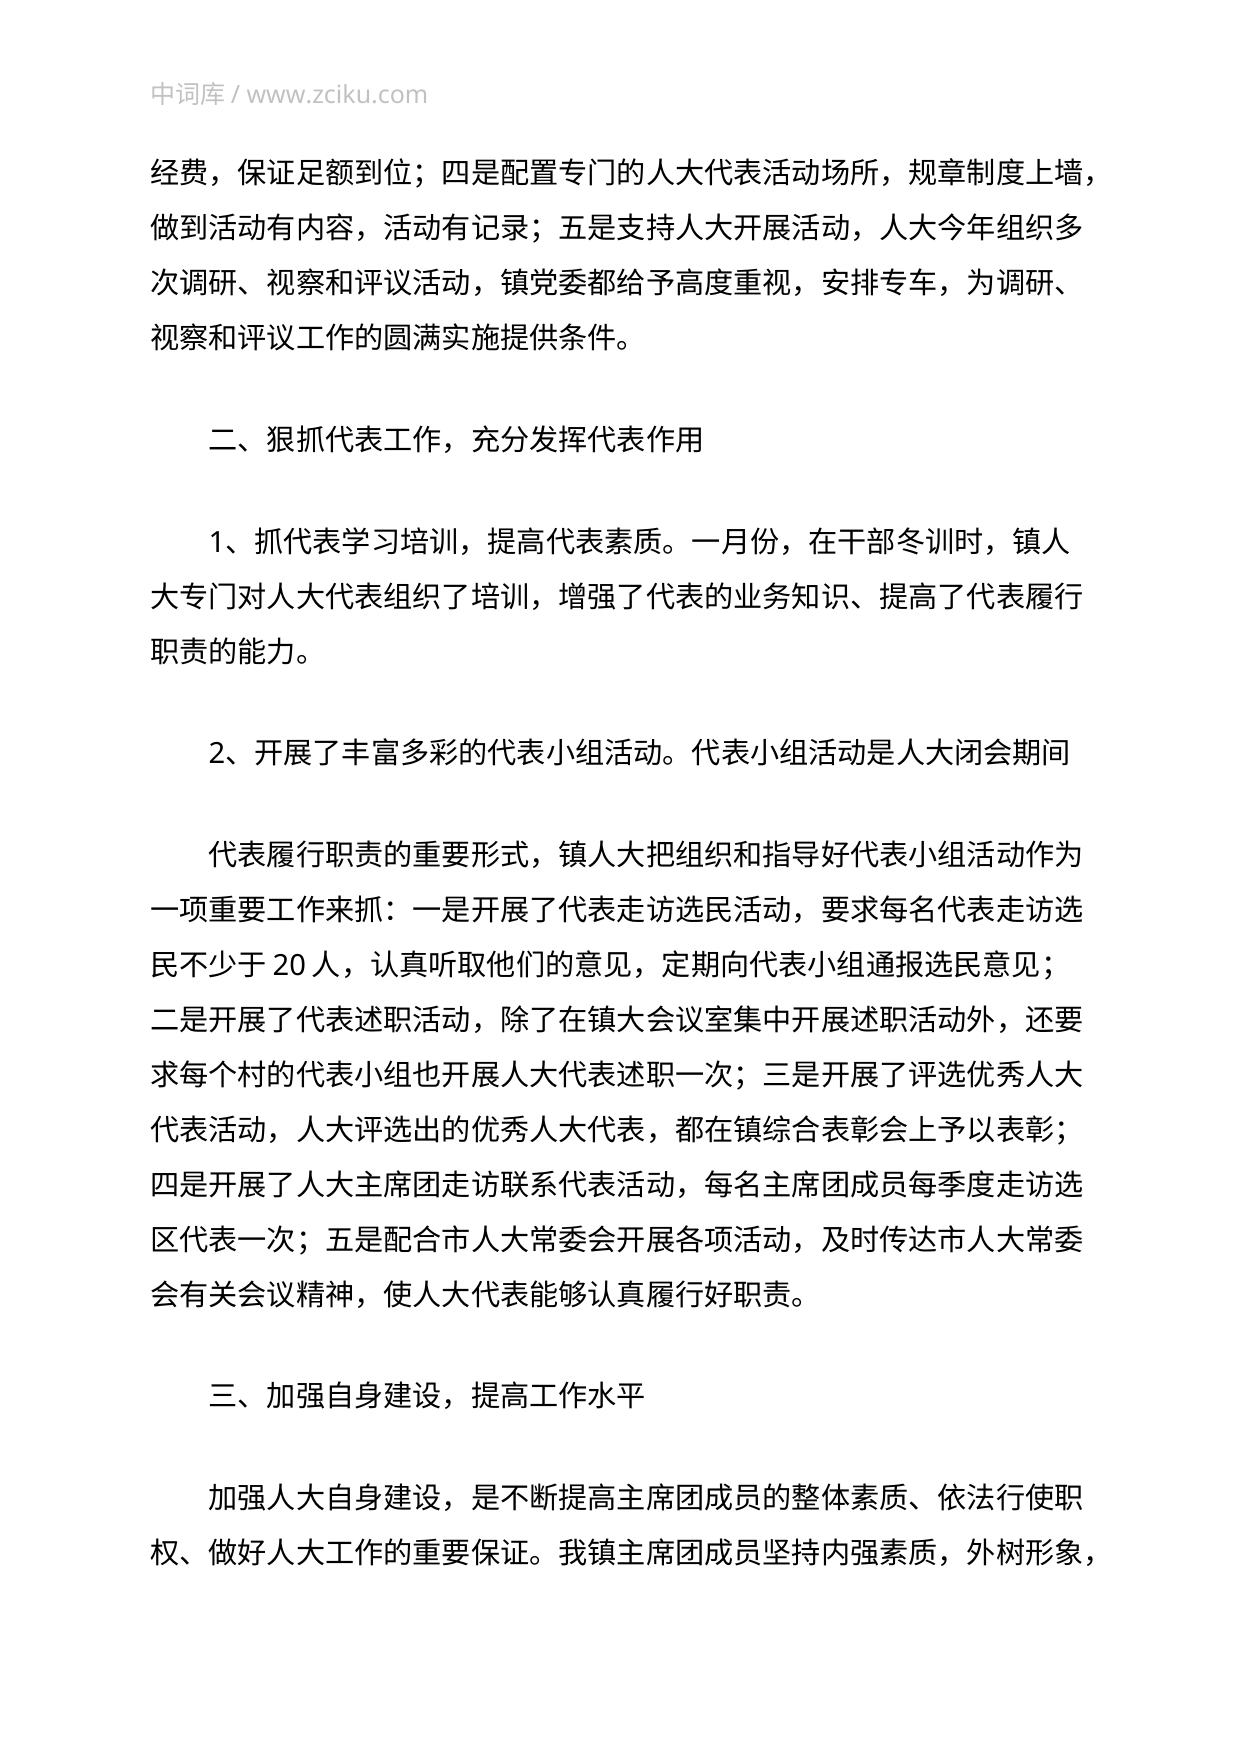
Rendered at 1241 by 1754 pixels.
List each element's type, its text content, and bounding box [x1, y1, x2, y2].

text 1、抓代表学习培训，提高代表素质。一月份，在干部冬训时，镇人大专门对人大代表组织了培训，增强了代表的业务知识、提高了代表履行职责的能力。 [150, 518, 1090, 670]
text 三、加强自身建设，提高工作水平 [150, 1373, 1090, 1415]
text 2、开展了丰富多彩的代表小组活动。代表小组活动是人大闭会期间 [150, 730, 1090, 772]
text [150, 1475, 1090, 1572]
text 二、狠抓代表工作，充分发挥代表作用 [150, 416, 1090, 459]
text 代表履行职责的重要形式，镇人大把组织和指导好代表小组活动作为一项重要工作来抓：一是开展了代表走访选民活动，要求每名代表走访选民不少于20人，认真听取他们的意见，定期向代表小组通报选民意见；二是开展了代表述职活动，除了在镇大会议室集中开展述职活动外，还要求每个村的代表小组也开展人大代表述职一次；三是开展了评选优秀人大代表活动，人大评选出的优秀人大代表，都在镇综合表彰会上予以表彰；四是开展了人大主席团走访联系代表活动，每名主席团成员每季度走访选区代表一次；五是配合市人大常委会开展各项活动，及时传达市人大常委会有关会议精神，使人大代表能够认真履行好职责。 [150, 832, 1090, 1313]
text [150, 150, 1090, 357]
